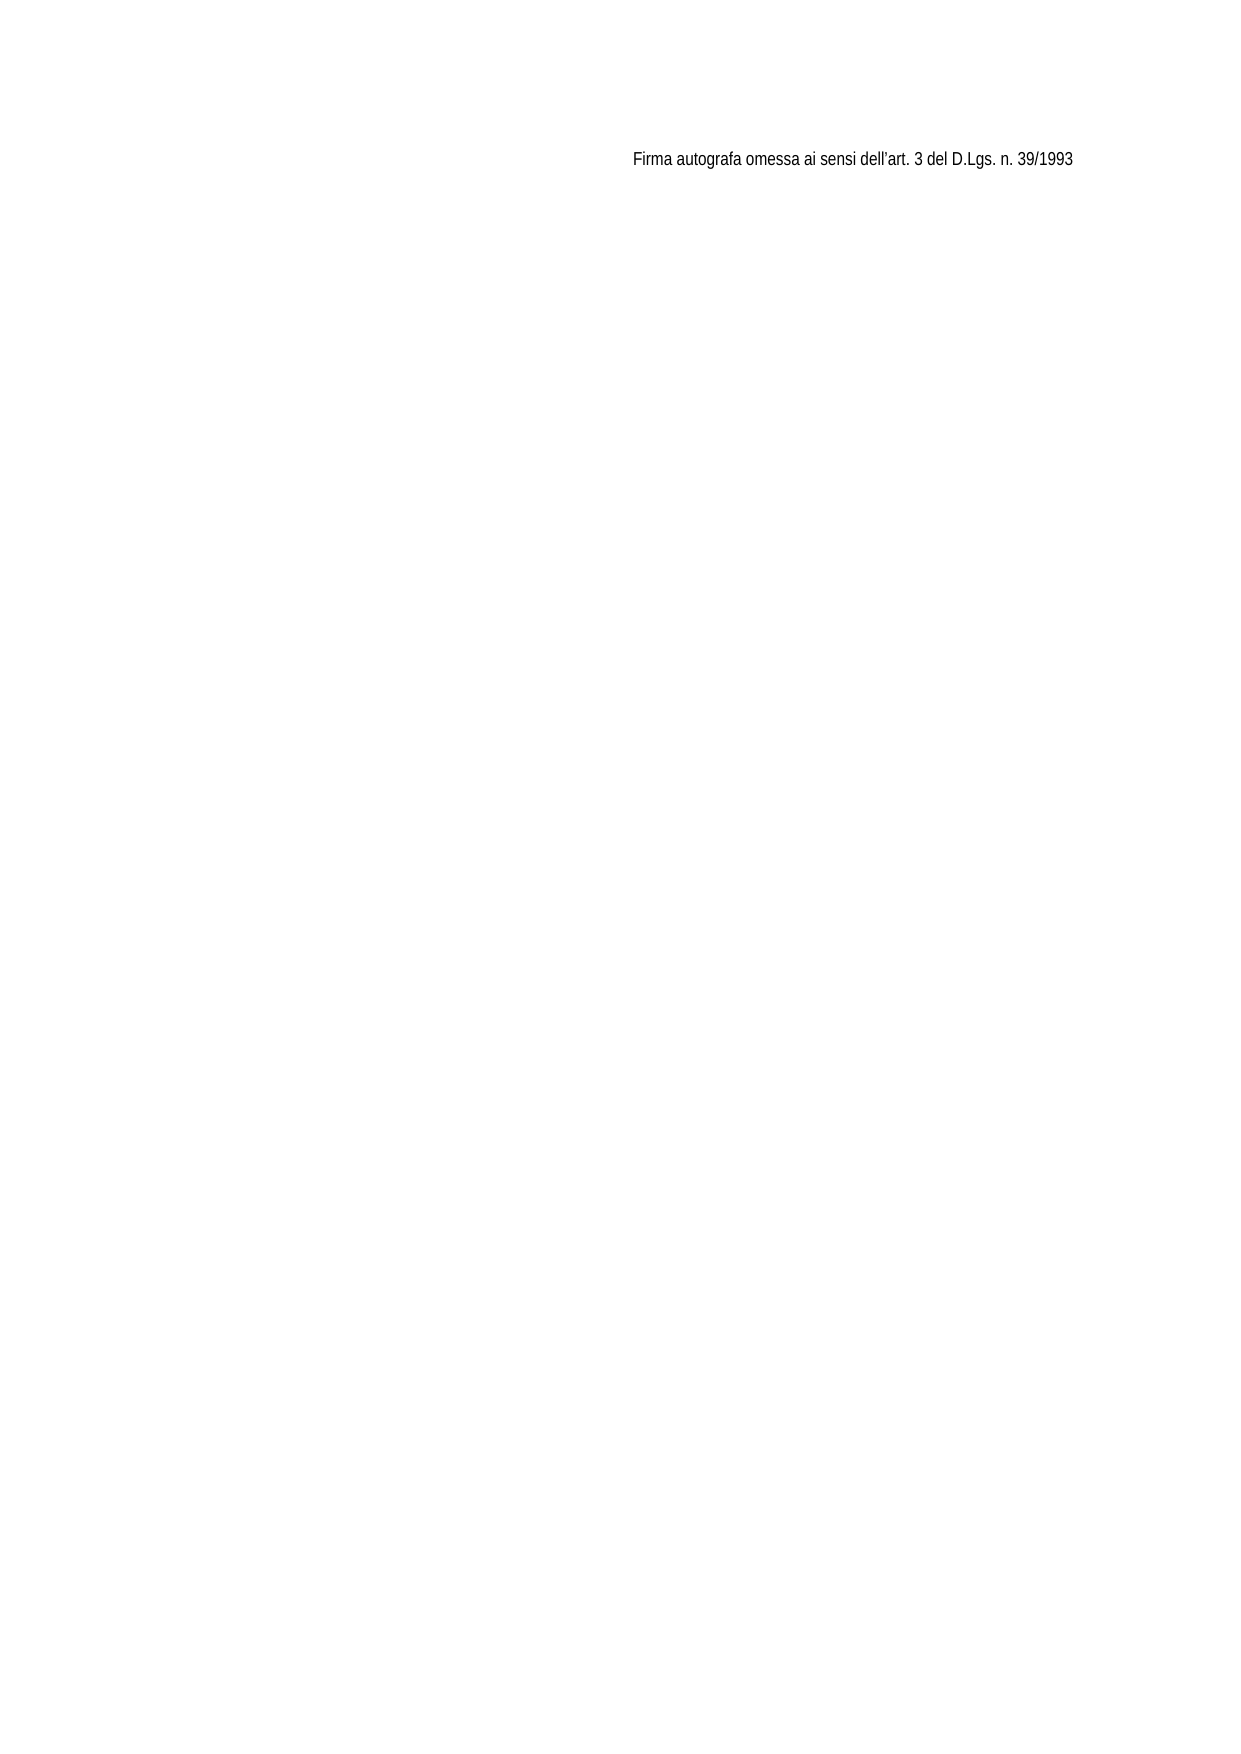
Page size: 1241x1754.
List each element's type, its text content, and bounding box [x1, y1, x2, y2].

text Firma autografa omessa ai sensi dell’art. 3 del D.Lgs. n. 39/1993 [620, 148, 1122, 169]
